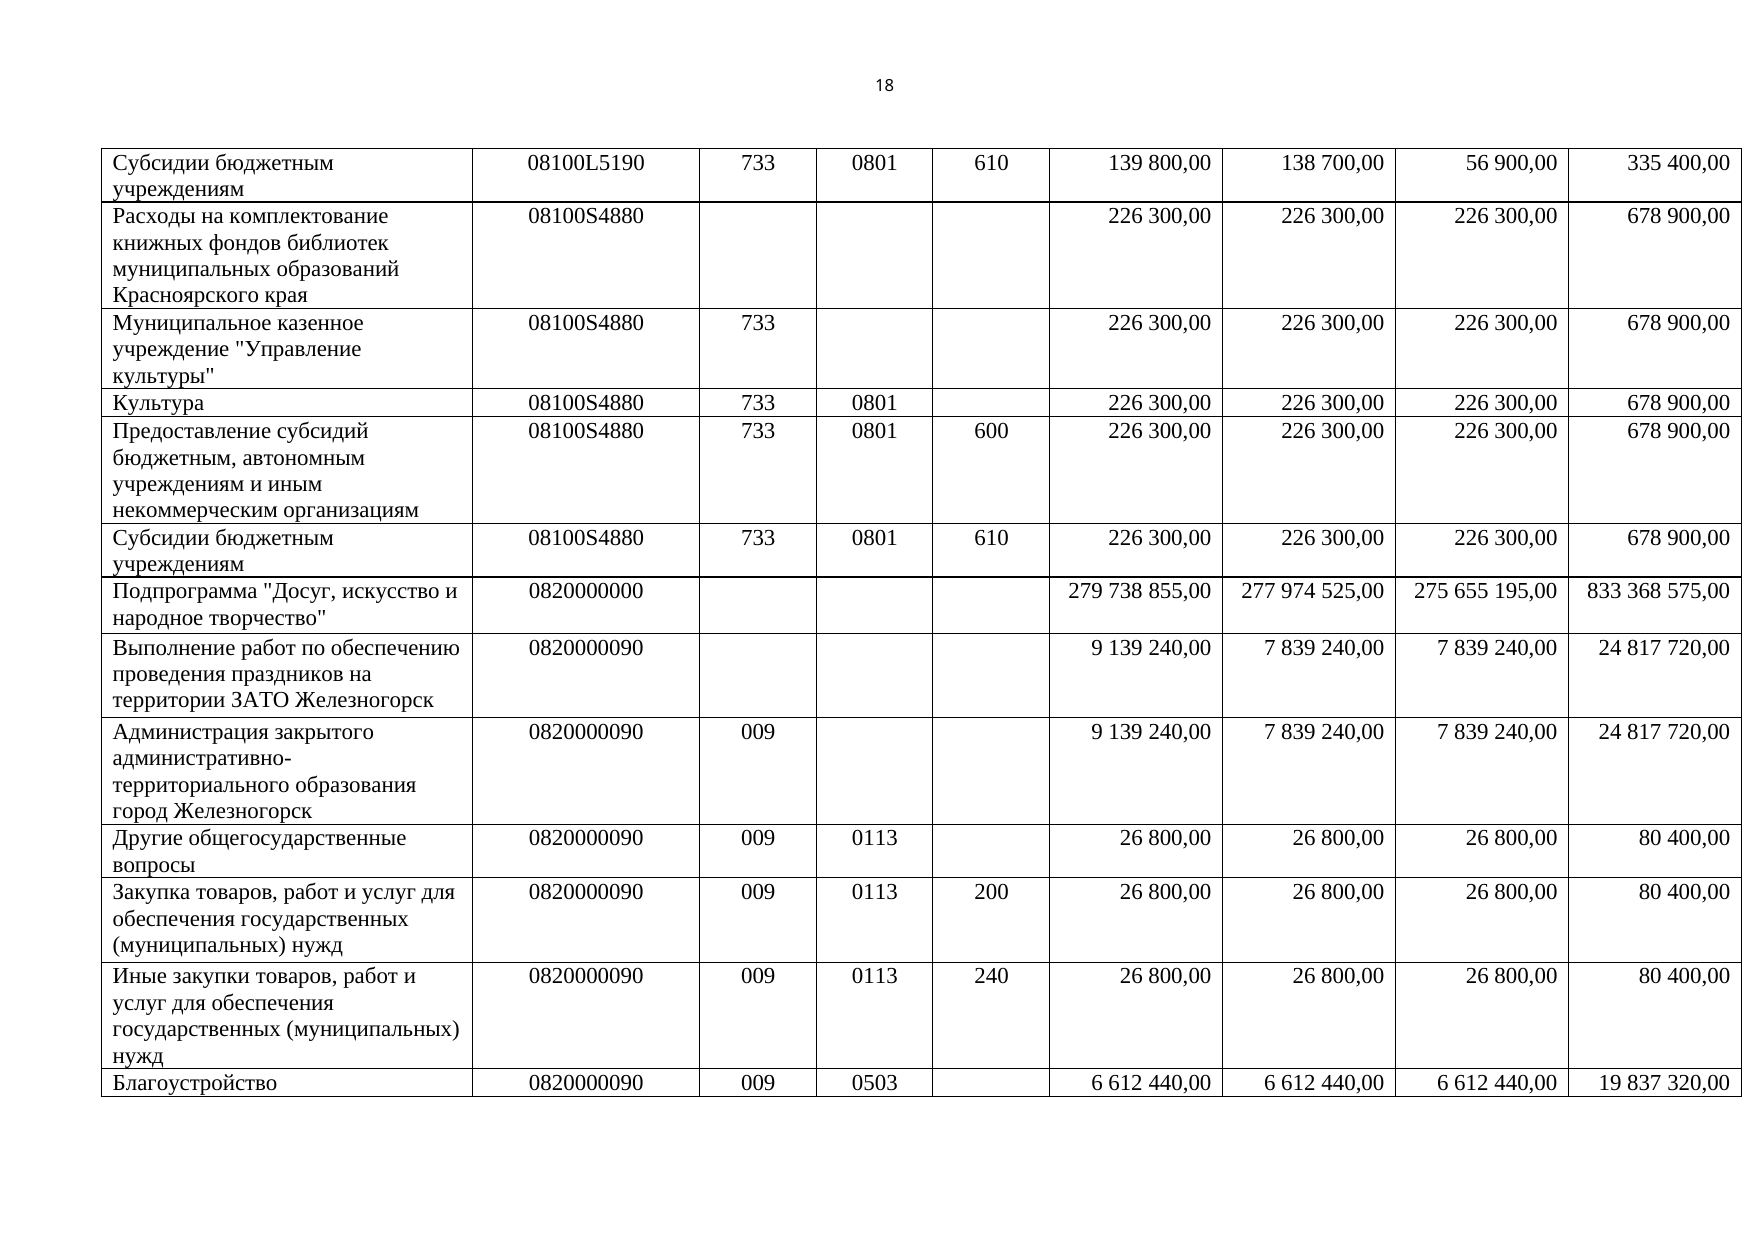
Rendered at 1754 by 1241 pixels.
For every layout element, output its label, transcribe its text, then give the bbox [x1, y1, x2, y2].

table_cell 0820000090 [473, 963, 699, 1068]
table_cell 226 300,00 [1396, 203, 1568, 308]
table_cell [817, 718, 932, 823]
table_cell 9 139 240,00 [1050, 634, 1222, 717]
table_cell 0820000090 [473, 825, 699, 877]
table_cell [817, 634, 932, 717]
table_cell 26 800,00 [1396, 963, 1568, 1068]
table_cell Предоставление субсидий бюджетным, автономным учреждениям и иным некоммерческим организациям [102, 417, 472, 523]
table_cell 226 300,00 [1396, 309, 1568, 388]
table_cell 009 [700, 963, 816, 1068]
table_cell [933, 203, 1049, 308]
table_cell 80 400,00 [1569, 878, 1741, 962]
table_cell 279 738 855,00 [1050, 578, 1222, 633]
table_cell 08100S4880 [473, 309, 699, 388]
table_cell 26 800,00 [1223, 825, 1395, 877]
table_cell 0113 [817, 825, 932, 877]
table_cell Расходы на комплектование книжных фондов библиотек муниципальных образований Красноярского края [102, 203, 472, 308]
table_cell [700, 203, 816, 308]
table_cell 08100S4880 [473, 203, 699, 308]
table_cell Выполнение работ по обеспечению проведения праздников на территории ЗАТО Железногорск [102, 634, 472, 717]
table_cell Благоустройство [102, 1069, 472, 1096]
table_cell 0801 [817, 417, 932, 523]
table_cell Закупка товаров, работ и услуг для обеспечения государственных (муниципальных) нужд [102, 878, 472, 962]
table_cell Культура [102, 389, 472, 416]
table_cell [817, 309, 932, 388]
table_cell 7 839 240,00 [1223, 718, 1395, 823]
table_cell 678 900,00 [1569, 203, 1741, 308]
table_cell 226 300,00 [1223, 203, 1395, 308]
table_cell 226 300,00 [1050, 389, 1222, 416]
table_cell 226 300,00 [1396, 389, 1568, 416]
table_cell 226 300,00 [1396, 417, 1568, 523]
table_cell 0820000090 [473, 634, 699, 717]
table_cell [933, 389, 1049, 416]
table_cell 0801 [817, 524, 932, 576]
table_cell 26 800,00 [1396, 825, 1568, 877]
table_cell 610 [933, 524, 1049, 576]
table_cell 678 900,00 [1569, 389, 1741, 416]
table_cell 08100S4880 [473, 389, 699, 416]
table_cell 277 974 525,00 [1223, 578, 1395, 633]
table_cell 08100S4880 [473, 524, 699, 576]
table_cell 678 900,00 [1569, 417, 1741, 523]
table_cell Иные закупки товаров, работ и услуг для обеспечения государственных (муниципальных) нужд [102, 963, 472, 1068]
table_cell 733 [700, 309, 816, 388]
table_cell 26 800,00 [1050, 963, 1222, 1068]
table_cell 0820000090 [473, 718, 699, 823]
table_cell 6 612 440,00 [1396, 1069, 1568, 1096]
table_cell 733 [700, 417, 816, 523]
table_cell [933, 578, 1049, 633]
table_cell 0113 [817, 963, 932, 1068]
table_cell 610 [933, 149, 1049, 201]
table_cell 275 655 195,00 [1396, 578, 1568, 633]
table_cell 80 400,00 [1569, 963, 1741, 1068]
table_cell 26 800,00 [1050, 878, 1222, 962]
table_cell [933, 718, 1049, 823]
table_cell 678 900,00 [1569, 309, 1741, 388]
table_cell Другие общегосударственные вопросы [102, 825, 472, 877]
table_cell 0820000090 [473, 1069, 699, 1096]
table_cell Подпрограмма "Досуг, искусство и народное творчество" [102, 578, 472, 633]
table_cell 24 817 720,00 [1569, 718, 1741, 823]
table_cell 6 612 440,00 [1050, 1069, 1222, 1096]
table_cell [933, 309, 1049, 388]
table_cell Администрация закрытого административно-территориального образования город Железногорск [102, 718, 472, 823]
table_cell 0820000090 [473, 878, 699, 962]
table_cell 26 800,00 [1050, 825, 1222, 877]
table_cell 226 300,00 [1223, 417, 1395, 523]
table_cell 26 800,00 [1396, 878, 1568, 962]
table_cell [700, 634, 816, 717]
table_cell 0503 [817, 1069, 932, 1096]
table_cell 7 839 240,00 [1223, 634, 1395, 717]
table_cell 226 300,00 [1223, 309, 1395, 388]
table_cell 240 [933, 963, 1049, 1068]
table_cell 0113 [817, 878, 932, 962]
table_cell 009 [700, 878, 816, 962]
table_cell 80 400,00 [1569, 825, 1741, 877]
table_cell 139 800,00 [1050, 149, 1222, 201]
table_cell 26 800,00 [1223, 878, 1395, 962]
table_cell [817, 203, 932, 308]
table_cell 138 700,00 [1223, 149, 1395, 201]
table_cell [700, 578, 816, 633]
table_cell 733 [700, 389, 816, 416]
table_cell 7 839 240,00 [1396, 634, 1568, 717]
table_cell Субсидии бюджетным учреждениям [102, 149, 472, 201]
table_cell [817, 578, 932, 633]
table_cell Муниципальное казенное учреждение "Управление культуры" [102, 309, 472, 388]
table_cell [933, 1069, 1049, 1096]
table_cell 08100L5190 [473, 149, 699, 201]
table_cell 226 300,00 [1223, 389, 1395, 416]
table_cell [933, 825, 1049, 877]
table_cell 226 300,00 [1050, 203, 1222, 308]
table_cell 833 368 575,00 [1569, 578, 1741, 633]
table_cell 24 817 720,00 [1569, 634, 1741, 717]
table_cell 600 [933, 417, 1049, 523]
table_cell 733 [700, 524, 816, 576]
table_cell 6 612 440,00 [1223, 1069, 1395, 1096]
table_cell 009 [700, 1069, 816, 1096]
table_cell 335 400,00 [1569, 149, 1741, 201]
table_cell 08100S4880 [473, 417, 699, 523]
table_cell 678 900,00 [1569, 524, 1741, 576]
table_cell 0801 [817, 389, 932, 416]
table_cell 56 900,00 [1396, 149, 1568, 201]
table_cell 009 [700, 825, 816, 877]
table_cell 226 300,00 [1396, 524, 1568, 576]
table_cell 9 139 240,00 [1050, 718, 1222, 823]
table_cell 226 300,00 [1050, 524, 1222, 576]
table_cell 226 300,00 [1223, 524, 1395, 576]
table_cell 226 300,00 [1050, 309, 1222, 388]
table_cell [933, 634, 1049, 717]
table_cell 200 [933, 878, 1049, 962]
table_cell 7 839 240,00 [1396, 718, 1568, 823]
table_cell 26 800,00 [1223, 963, 1395, 1068]
table_cell 0820000000 [473, 578, 699, 633]
table_cell 0801 [817, 149, 932, 201]
table_cell 733 [700, 149, 816, 201]
table_cell 19 837 320,00 [1569, 1069, 1741, 1096]
table_cell Субсидии бюджетным учреждениям [102, 524, 472, 576]
table_cell 009 [700, 718, 816, 823]
table_cell 226 300,00 [1050, 417, 1222, 523]
